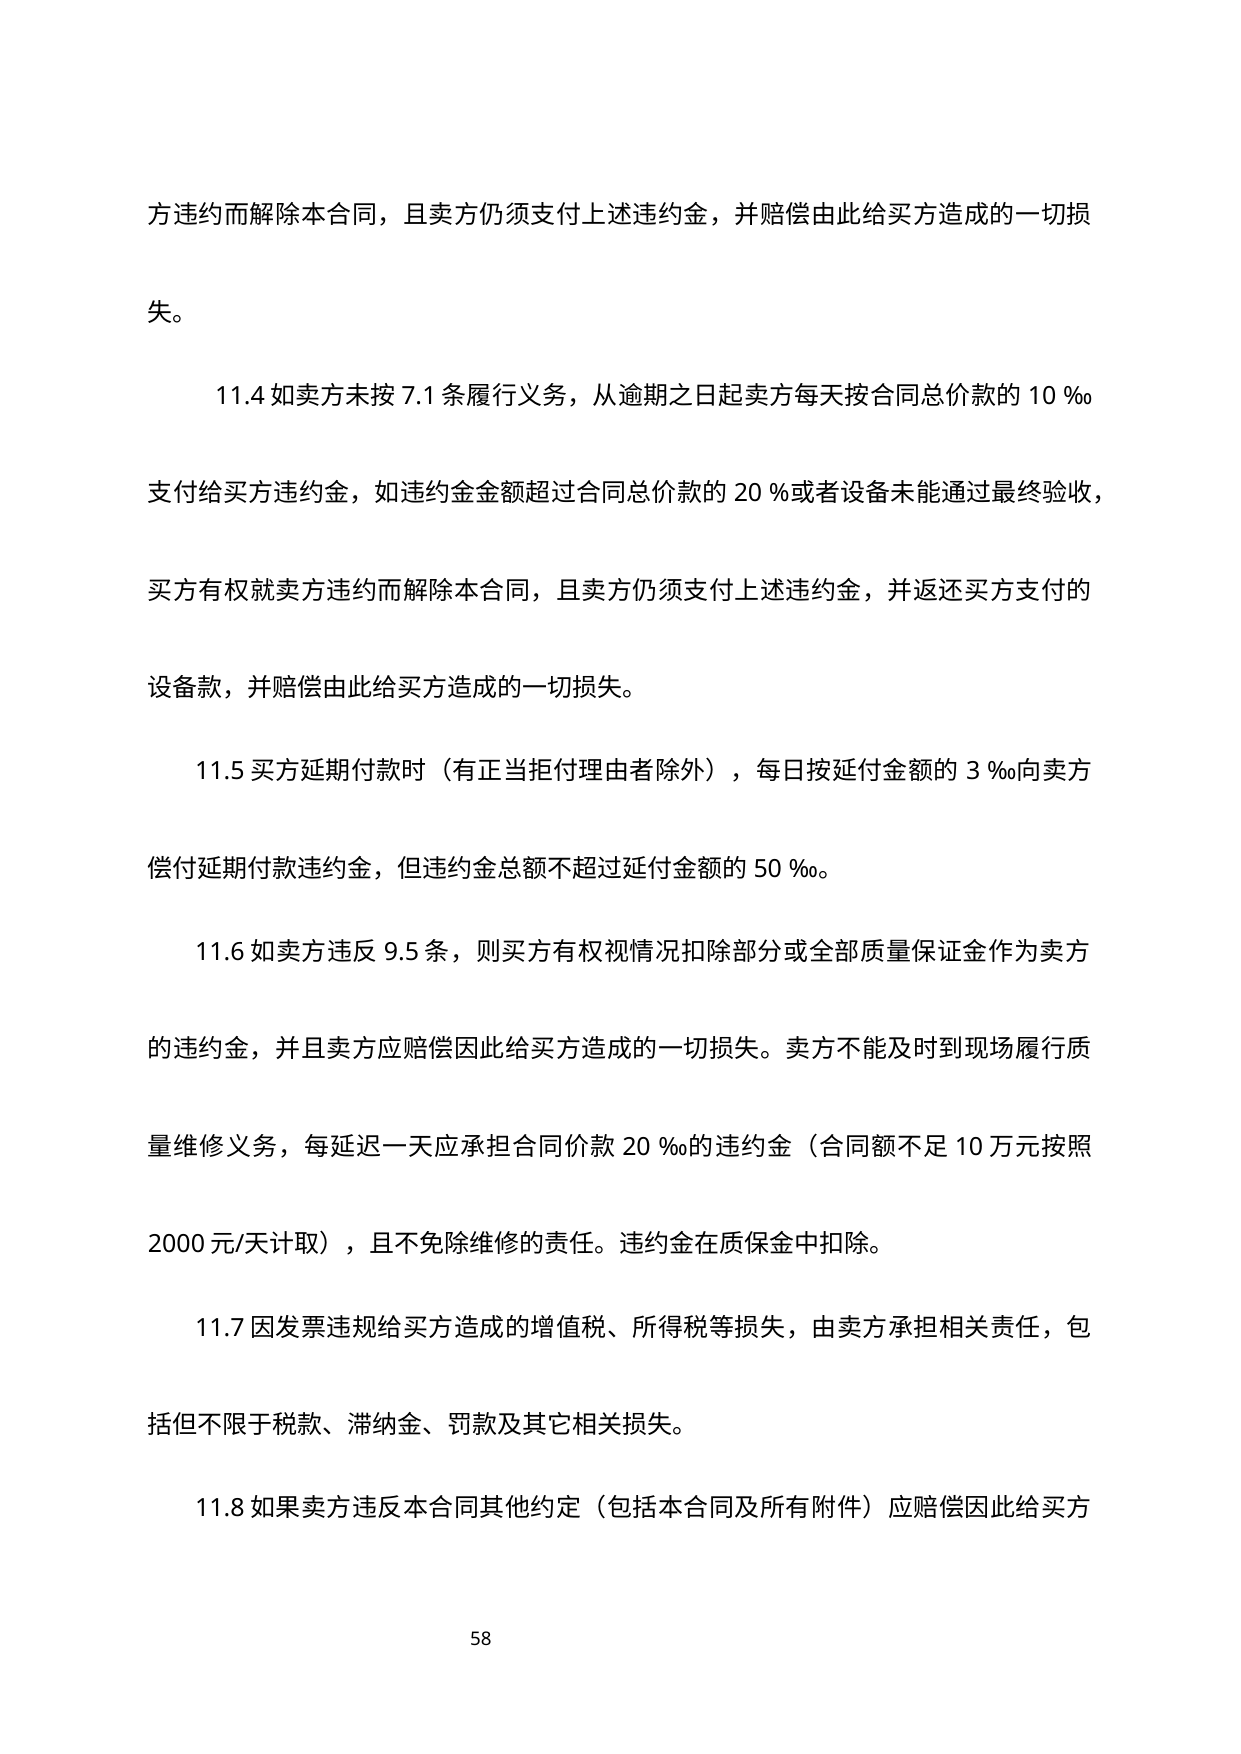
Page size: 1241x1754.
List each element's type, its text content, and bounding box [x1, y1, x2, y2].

text 11.6如卖方违反9.5条，则买方有权视情况扣除部分或全部质量保证金作为卖方的违约金，并且卖方应赔偿因此给买方造成的一切损失。卖方不能及时到现场履行质量维修义务，每延迟一天应承担合同价款20 ‰的违约金（合同额不足10万元按照2000元/天计取），且不免除维修的责任。违约金在质保金中扣除。 [148, 917, 1092, 1274]
text 11.5买方延期付款时（有正当拒付理由者除外），每日按延付金额的 3 ‰向卖方偿付延期付款违约金，但违约金总额不超过延付金额的 50 ‰。 [148, 736, 1092, 899]
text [148, 1473, 1092, 1538]
text 11.7因发票违规给买方造成的增值税、所得税等损失，由卖方承担相关责任，包括但不限于税款、滞纳金、罚款及其它相关损失。 [148, 1293, 1092, 1455]
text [148, 180, 1092, 343]
text 11.4如卖方未按7.1条履行义务，从逾期之日起卖方每天按合同总价款的 10 ‰支付给买方违约金，如违约金金额超过合同总价款的 20 %或者设备未能通过最终验收，买方有权就卖方违约而解除本合同，且卖方仍须支付上述违约金，并返还买方支付的设备款，并赔偿由此给买方造成的一切损失。 [148, 361, 1092, 718]
